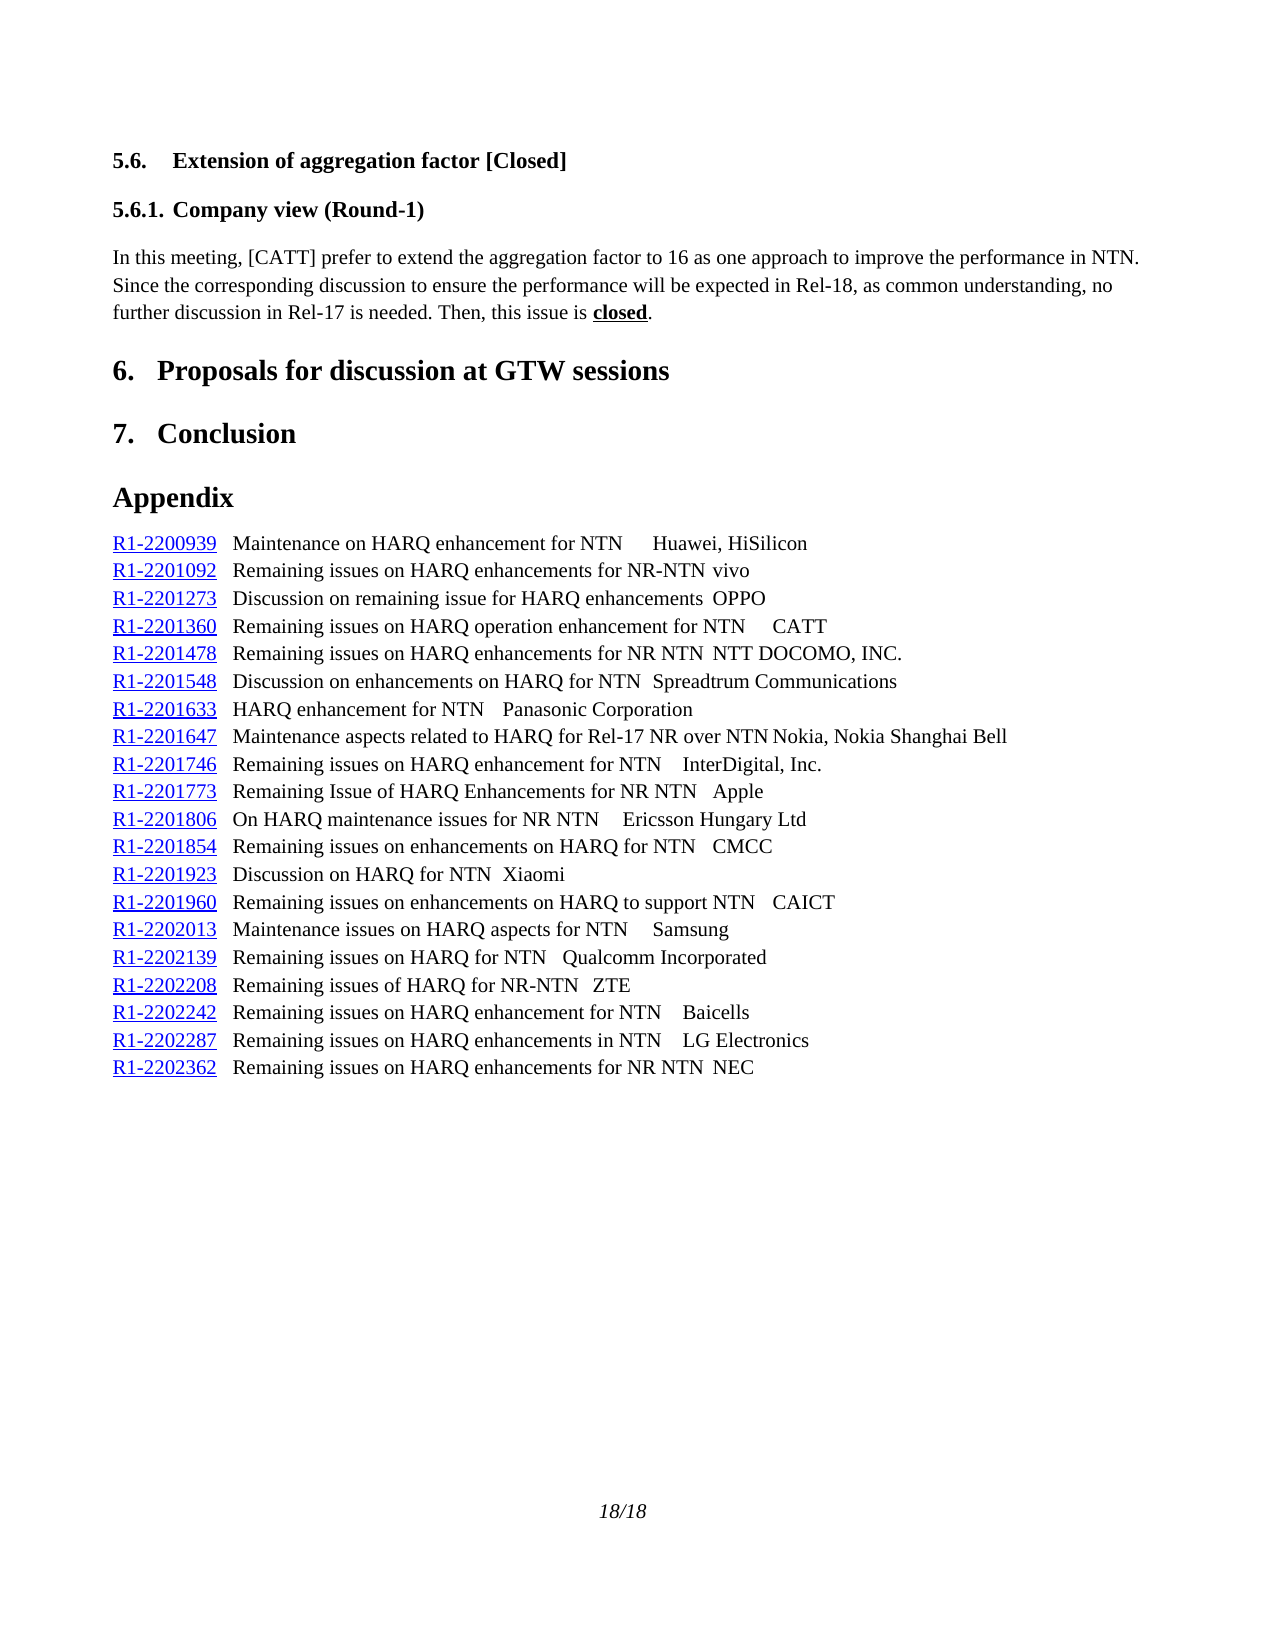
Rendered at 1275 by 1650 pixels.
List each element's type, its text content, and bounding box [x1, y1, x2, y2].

text R1-2201548 Discussion on enhancements on HARQ for NTN Spreadtrum Communications [112, 669, 1172, 693]
text R1-2201647 Maintenance aspects related to HARQ for Rel-17 NR over NTN Nokia, Nokia Shanghai Bell [112, 724, 1172, 748]
subtitle Appendix [112, 480, 1172, 513]
text In this meeting, [CATT] prefer to extend the aggregation factor to 16 as one approach to improve the performance in NTN. Since the corresponding discussion to ensure the performance will be expected in Rel-18, as common understanding, no further discussion in Rel-17 is needed. Then, this issue is closed. [112, 245, 1172, 324]
subtitle Company view (Round-1) [112, 196, 1172, 222]
text R1-2201923 Discussion on HARQ for NTN Xiaomi [112, 862, 1172, 886]
text R1-2201746 Remaining issues on HARQ enhancement for NTN InterDigital, Inc. [112, 752, 1172, 776]
text R1-2201960 Remaining issues on enhancements on HARQ to support NTN CAICT [112, 890, 1172, 914]
text R1-2202139 Remaining issues on HARQ for NTN Qualcomm Incorporated [112, 945, 1172, 969]
subtitle Conclusion [112, 416, 1172, 450]
text R1-2202013 Maintenance issues on HARQ aspects for NTN Samsung [112, 917, 1172, 941]
text R1-2201633 HARQ enhancement for NTN Panasonic Corporation [112, 696, 1172, 721]
text R1-2201273 Discussion on remaining issue for HARQ enhancements OPPO [112, 586, 1172, 610]
text R1-2201360 Remaining issues on HARQ operation enhancement for NTN CATT [112, 614, 1172, 638]
text R1-2201478 Remaining issues on HARQ enhancements for NR NTN NTT DOCOMO, INC. [112, 641, 1172, 665]
text R1-2202287 Remaining issues on HARQ enhancements in NTN LG Electronics [112, 1028, 1172, 1052]
subtitle Extension of aggregation factor [Closed] [112, 147, 1172, 173]
text R1-2202208 Remaining issues of HARQ for NR-NTN ZTE [112, 972, 1172, 997]
text R1-2201806 On HARQ maintenance issues for NR NTN Ericsson Hungary Ltd [112, 807, 1172, 831]
text R1-2201854 Remaining issues on enhancements on HARQ for NTN CMCC [112, 834, 1172, 858]
text R1-2202242 Remaining issues on HARQ enhancement for NTN Baicells [112, 1000, 1172, 1024]
text R1-2200939 Maintenance on HARQ enhancement for NTN Huawei, HiSilicon [112, 531, 1172, 555]
text R1-2202362 Remaining issues on HARQ enhancements for NR NTN NEC [112, 1055, 1172, 1079]
text R1-2201092 Remaining issues on HARQ enhancements for NR-NTN vivo [112, 558, 1172, 582]
subtitle Proposals for discussion at GTW sessions [112, 353, 1172, 386]
text R1-2201773 Remaining Issue of HARQ Enhancements for NR NTN Apple [112, 779, 1172, 803]
